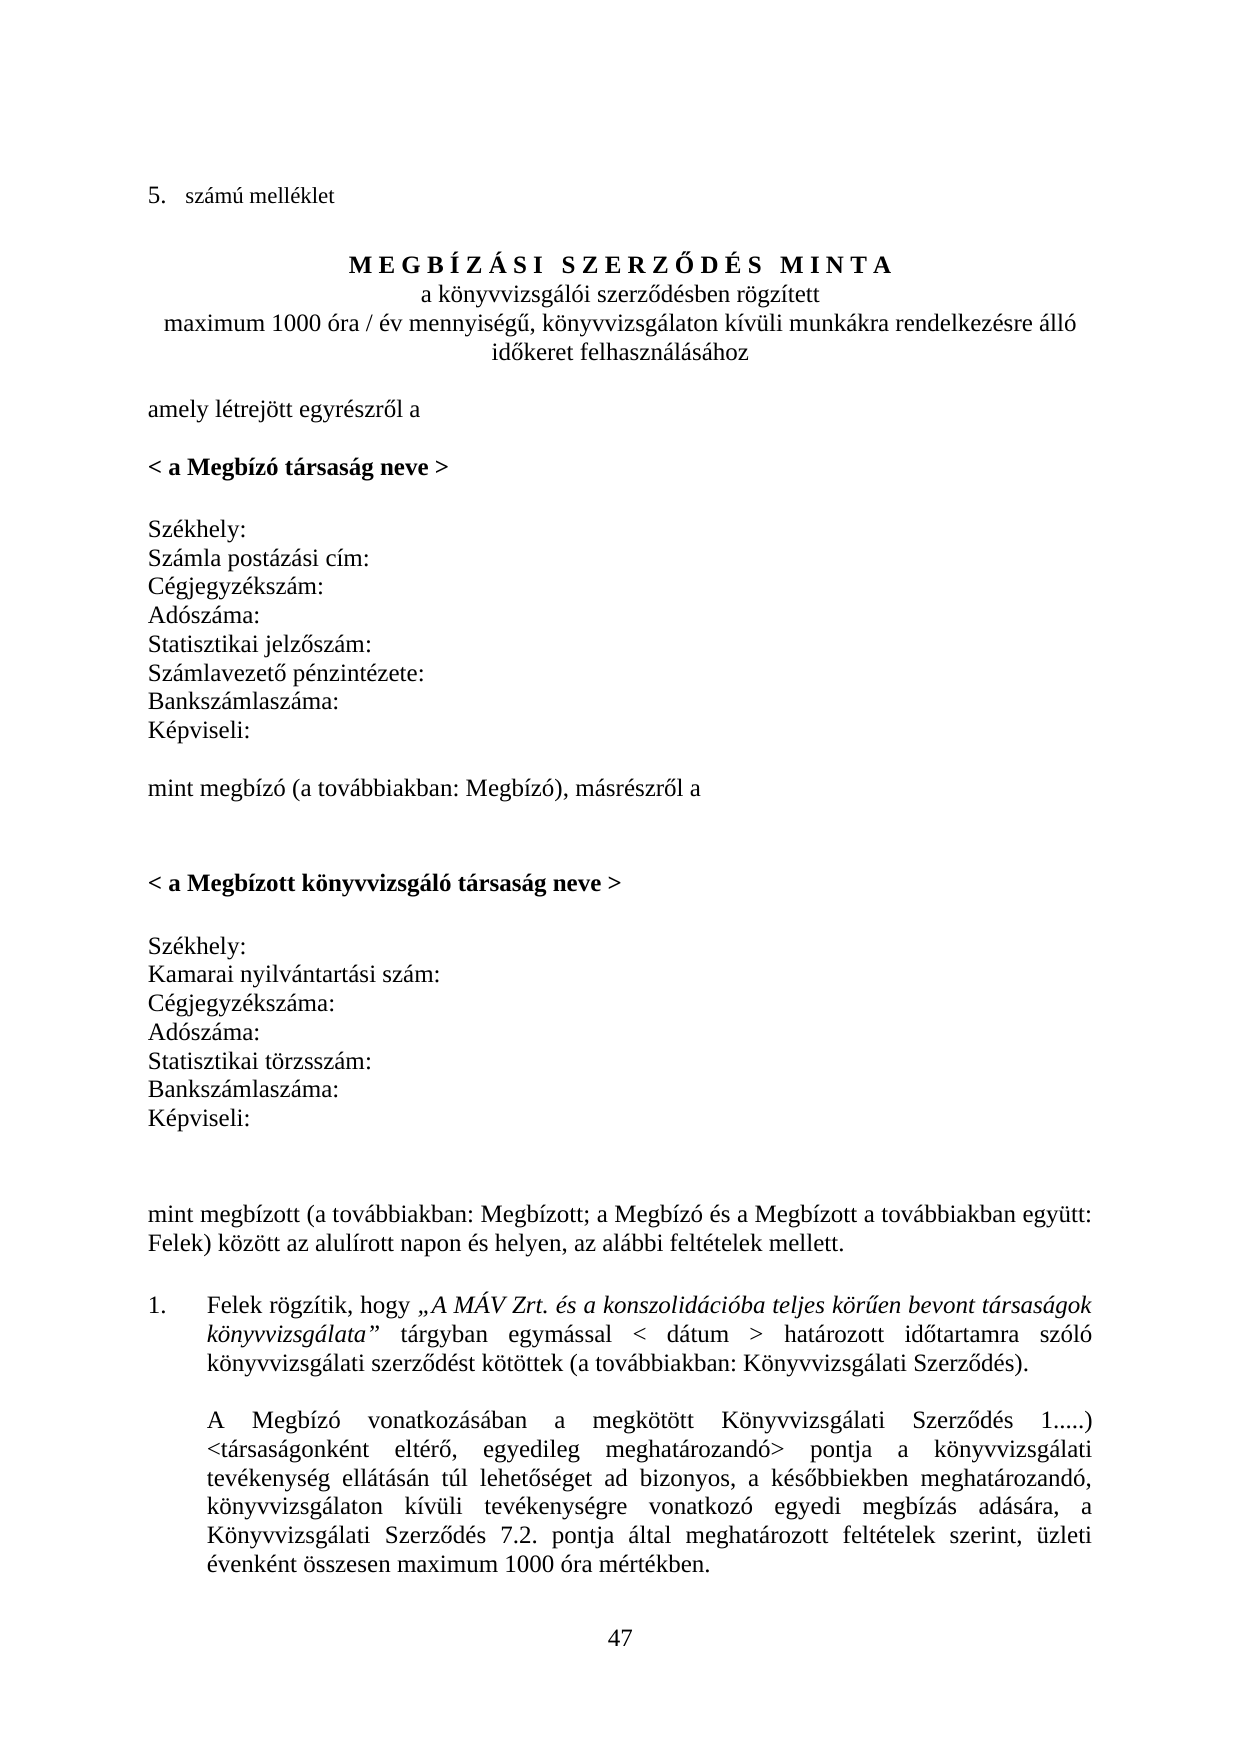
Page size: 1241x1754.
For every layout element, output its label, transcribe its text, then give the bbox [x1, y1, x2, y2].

list Felek rögzítik, hogy „A MÁV Zrt. és a konszolidációba teljes körűen bevont társaságok könyvvizsgálata” tárgyban egymással < dátum > határozott időtartamra szóló könyvvizsgálati szerződést kötöttek (a továbbiakban: Könyvvizsgálati Szerződés). [148, 1290, 1093, 1376]
text a könyvvizsgálói szerződésben rögzített [148, 279, 1093, 308]
text Székhely: [148, 931, 1093, 959]
text Bankszámlaszáma: [148, 686, 1093, 715]
text maximum 1000 óra / év mennyiségű, könyvvizsgálaton kívüli munkákra rendelkezésre álló időkeret felhasználásához [148, 308, 1093, 365]
text mint megbízó (a továbbiakban: Megbízó), másrészről a [148, 773, 1093, 801]
text Statisztikai jelzőszám: [148, 629, 1093, 658]
text < a Megbízott könyvvizsgáló társaság neve > [148, 868, 1093, 897]
text Kamarai nyilvántartási szám: [148, 959, 1093, 988]
text Cégjegyzékszáma: [148, 988, 1093, 1017]
text Számla postázási cím: [148, 543, 1093, 571]
text Székhely: [148, 514, 1093, 543]
list A Megbízó vonatkozásában a megkötött Könyvvizsgálati Szerződés 1.....) <társaságonként eltérő, egyedileg meghatározandó> pontja a könyvvizsgálati tevékenység ellátásán túl lehetőséget ad bizonyos, a későbbiekben meghatározandó, könyvvizsgálaton kívüli tevékenységre vonatkozó egyedi megbízás adására, a Könyvvizsgálati Szerződés 7.2. pontja által meghatározott feltételek szerint, üzleti évenként összesen maximum 1000 óra mértékben. [207, 1405, 1093, 1578]
text < a Megbízó társaság neve > [148, 452, 1093, 480]
text Képviseli: [148, 715, 1093, 744]
text Adószáma: [148, 1017, 1093, 1046]
text Adószáma: [148, 600, 1093, 629]
text amely létrejött egyrészről a [148, 394, 1093, 423]
text Képviseli: [148, 1103, 1093, 1132]
text Bankszámlaszáma: [148, 1074, 1093, 1103]
text mint megbízott (a továbbiakban: Megbízott; a Megbízó és a Megbízott a továbbiakban együtt: Felek) között az alulírott napon és helyen, az alábbi feltételek mellett. [148, 1199, 1093, 1257]
text Számlavezető pénzintézete: [148, 658, 1093, 686]
list számú melléklet [148, 180, 1093, 208]
text MEGBÍZÁSI SZERZŐDÉS MINTA [148, 250, 1093, 279]
text Cégjegyzékszám: [148, 571, 1093, 600]
text Statisztikai törzsszám: [148, 1046, 1093, 1074]
